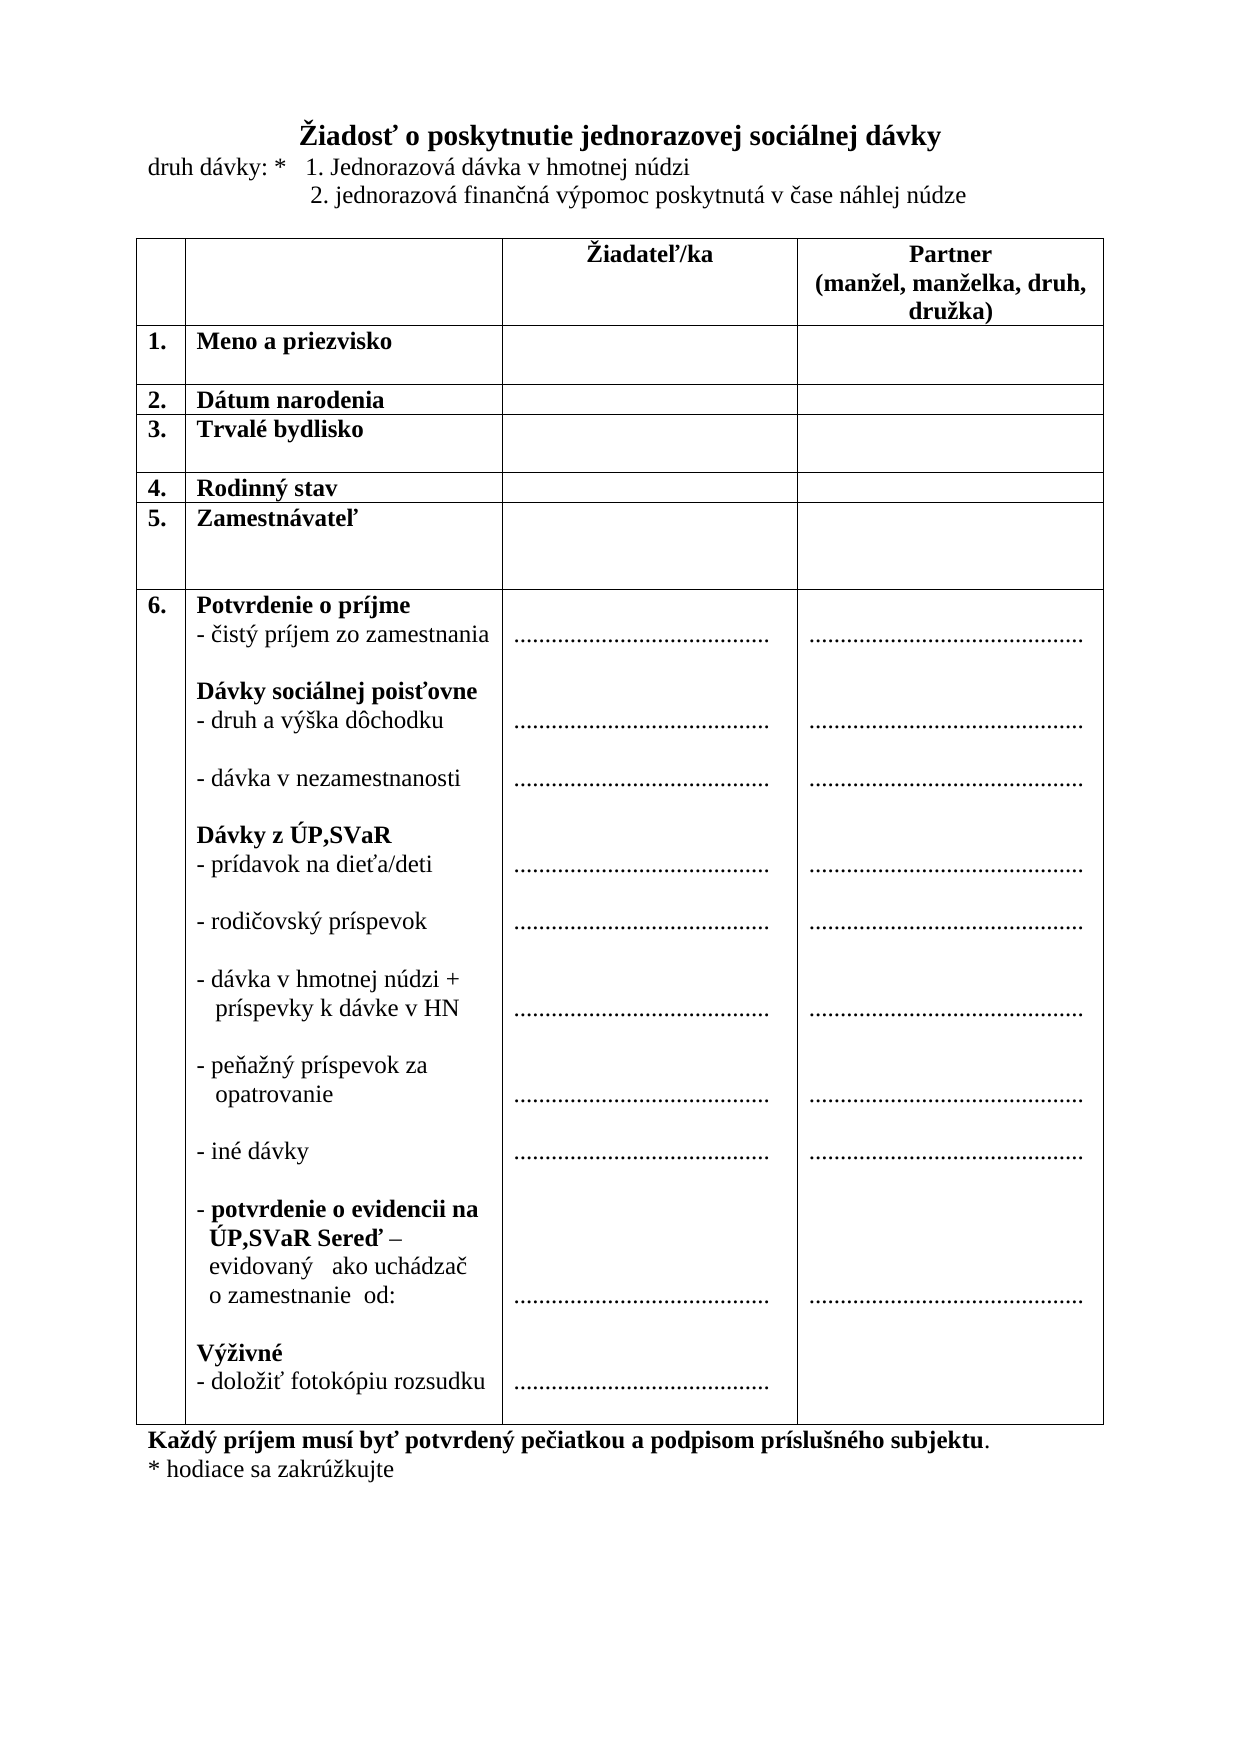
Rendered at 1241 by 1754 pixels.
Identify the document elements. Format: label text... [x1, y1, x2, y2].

table_cell 1. [137, 326, 185, 384]
table_cell Rodinný stav [186, 473, 502, 502]
table_header [137, 239, 185, 325]
table_cell [798, 473, 1103, 502]
table_cell [503, 415, 797, 472]
table_cell [503, 326, 797, 384]
table_cell [503, 385, 797, 413]
text Žiadosť o poskytnutie jednorazovej sociálnej dávky [148, 118, 1092, 152]
table_cell ......................................... ......................................... ......................................... ......................................... ......................................... ......................................... ......................................... ......................................... ......................................... ......................................... [503, 590, 797, 1424]
table_cell 6. [137, 590, 185, 1424]
table_header Partner (manžel, manželka, druh, družka) [798, 239, 1103, 325]
table_cell [798, 415, 1103, 472]
table_cell [798, 503, 1103, 589]
table_cell 3. [137, 415, 185, 472]
text * hodiace sa zakrúžkujte [148, 1454, 1092, 1482]
table_cell Zamestnávateľ [186, 503, 502, 589]
table_cell 5. [137, 503, 185, 589]
table_cell [798, 385, 1103, 413]
table_cell [503, 503, 797, 589]
table_cell [798, 326, 1103, 384]
table_cell 4. [137, 473, 185, 502]
table_cell [503, 473, 797, 502]
table_cell 2. [137, 385, 185, 413]
text Každý príjem musí byť potvrdený pečiatkou a podpisom príslušného subjektu. [148, 1425, 1092, 1454]
text 2. jednorazová finančná výpomoc poskytnutá v čase náhlej núdze [148, 180, 1092, 209]
table_header Žiadateľ/ka [503, 239, 797, 325]
table_cell ............................................ ............................................ ............................................ ............................................ ............................................ ............................................ ............................................ ............................................ ............................................ [798, 590, 1103, 1424]
table_cell Potvrdenie o príjme - čistý príjem zo zamestnania Dávky sociálnej poisťovne - druh a výška dôchodku - dávka v nezamestnanosti Dávky z ÚP,SVaR - prídavok na dieťa/deti - rodičovský príspevok - dávka v hmotnej núdzi + príspevky k dávke v HN - peňažný príspevok za opatrovanie - iné dávky - potvrdenie o evidencii na ÚP,SVaR Sereď – evidovaný ako uchádzač o zamestnanie od: Výživné - doložiť fotokópiu rozsudku [186, 590, 502, 1424]
text druh dávky: * 1. Jednorazová dávka v hmotnej núdzi [148, 152, 1092, 180]
table_cell Trvalé bydlisko [186, 415, 502, 472]
table_cell Dátum narodenia [186, 385, 502, 413]
table_cell Meno a priezvisko [186, 326, 502, 384]
table_header [186, 239, 502, 325]
